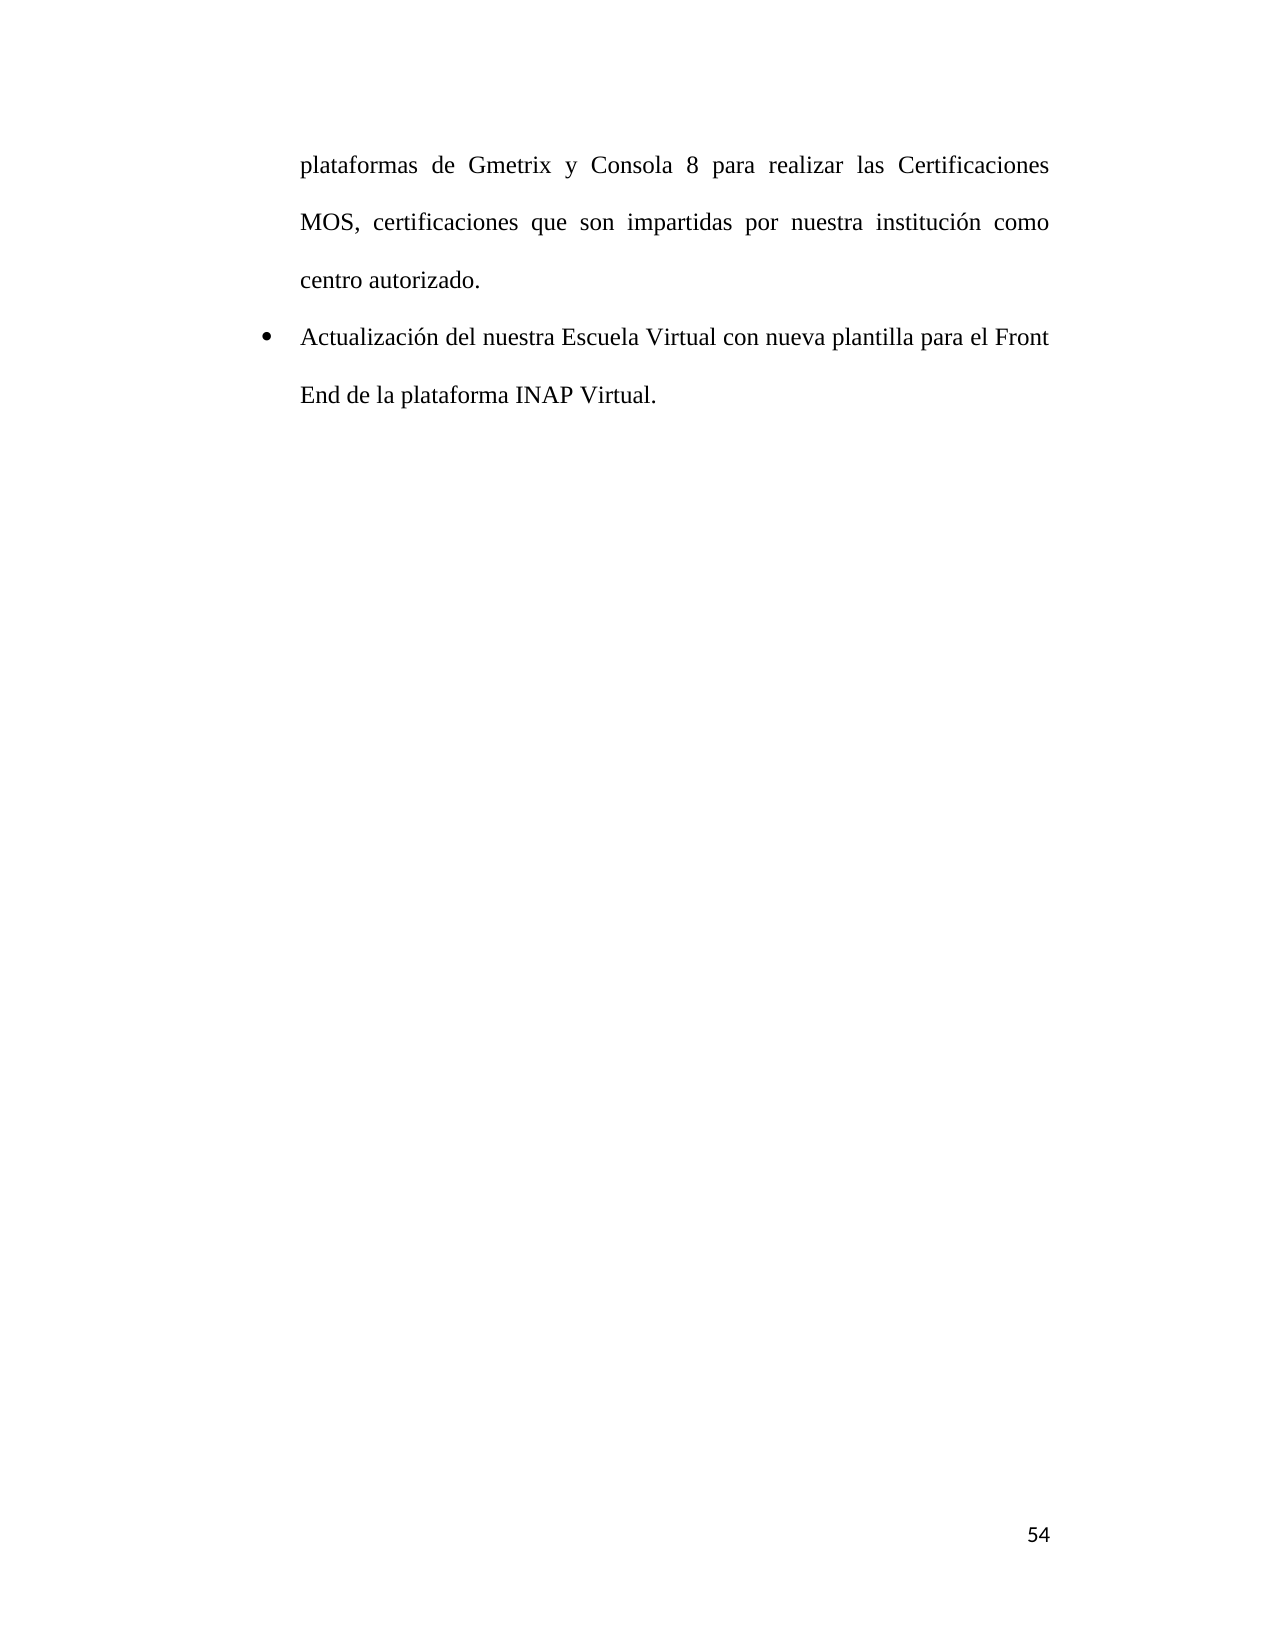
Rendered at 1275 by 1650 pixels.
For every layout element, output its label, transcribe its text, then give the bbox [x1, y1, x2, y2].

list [262, 150, 1050, 294]
list Actualización del nuestra Escuela Virtual con nueva plantilla para el Front End de la plataforma INAP Virtual. [262, 322, 1050, 409]
